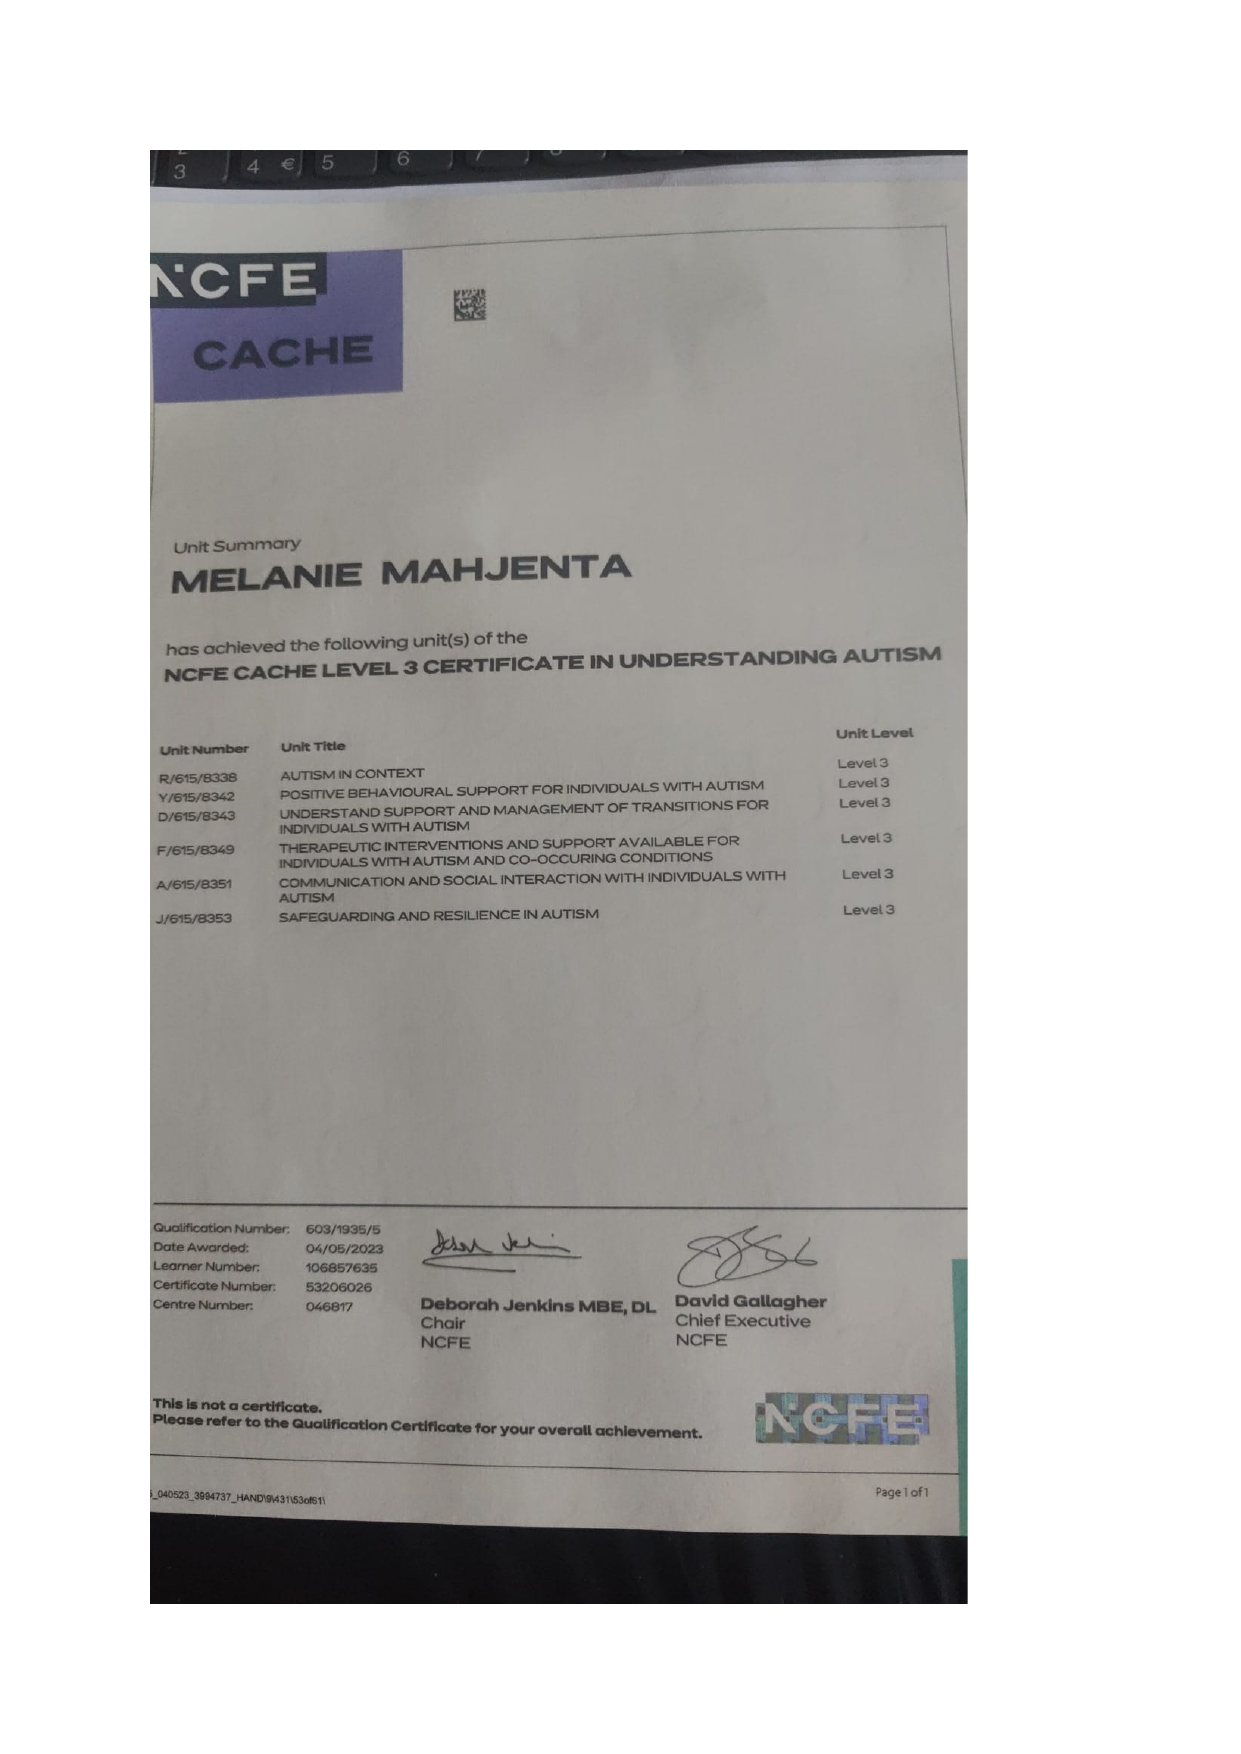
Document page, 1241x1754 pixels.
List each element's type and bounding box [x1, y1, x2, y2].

picture [150, 150, 968, 1604]
